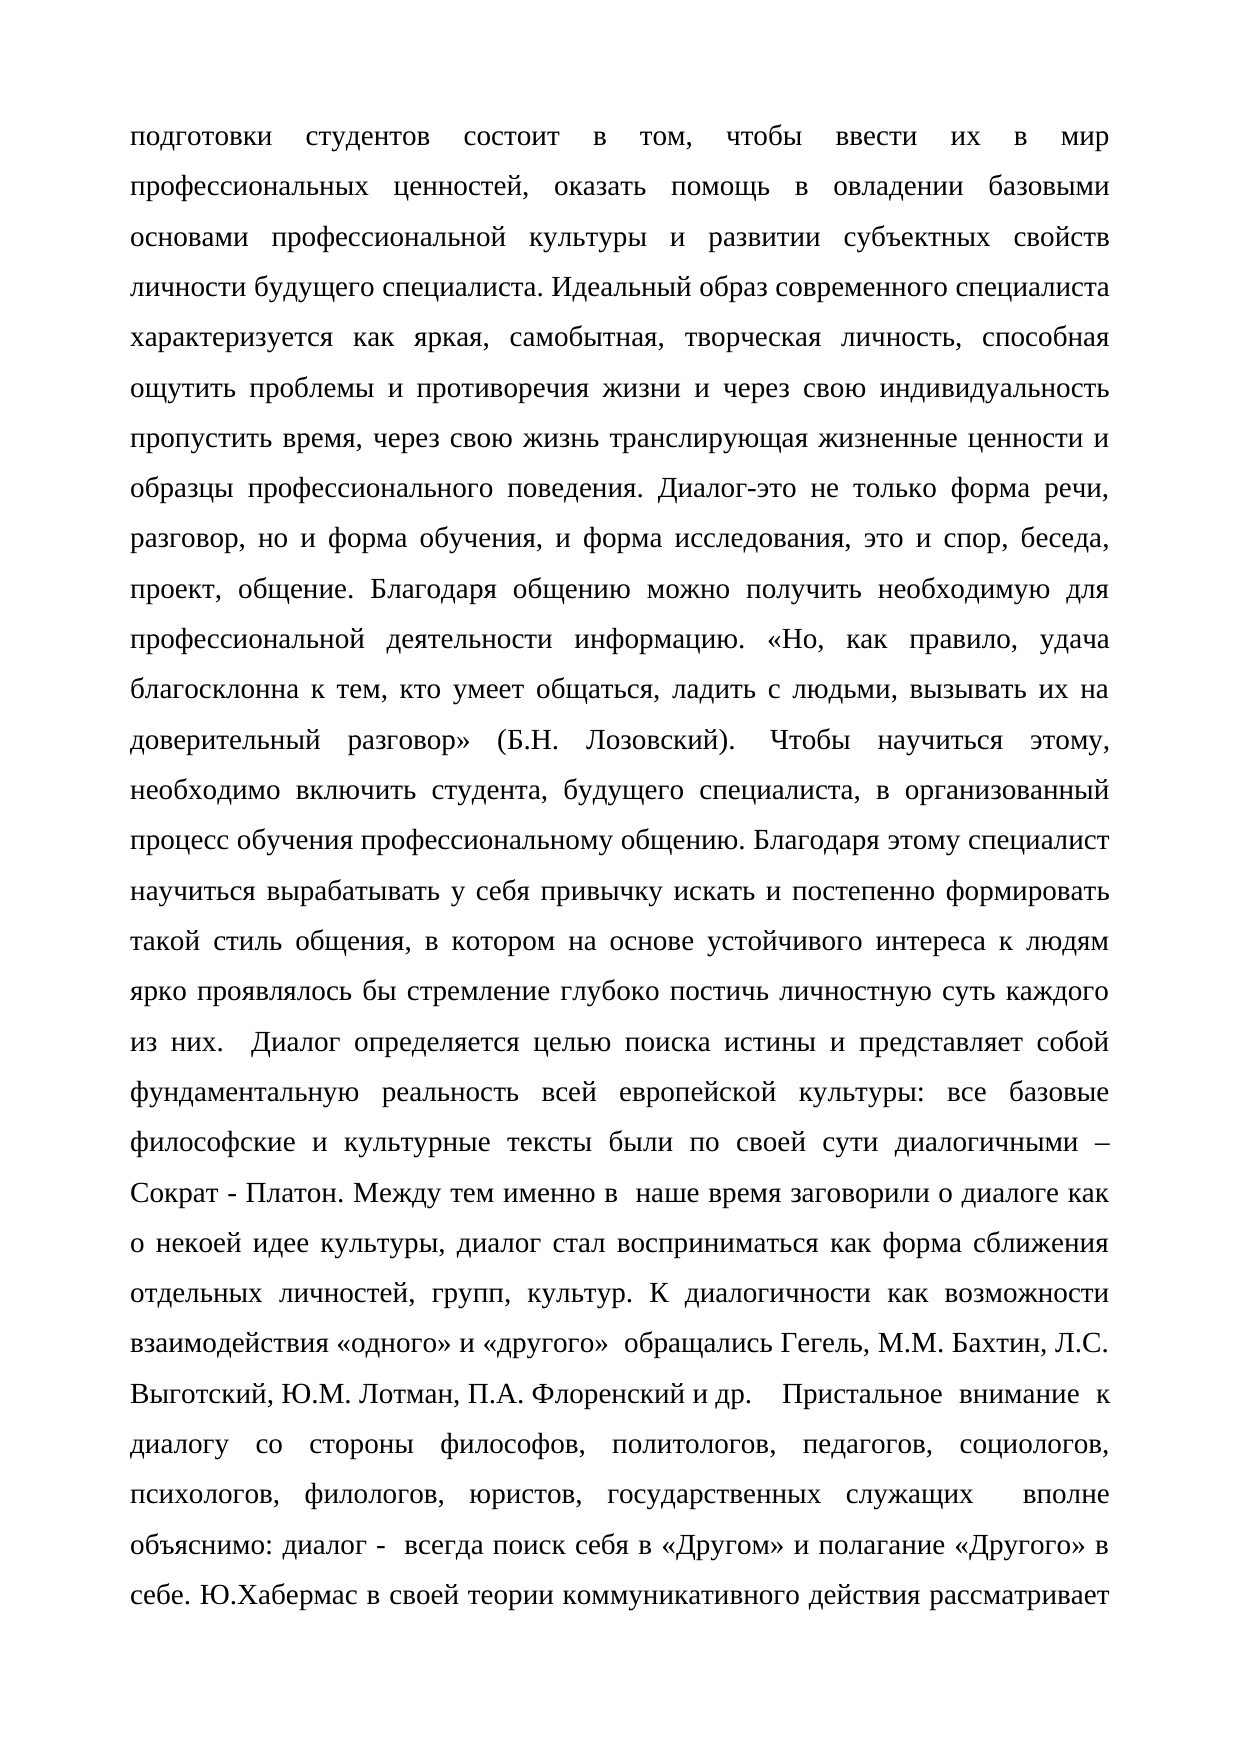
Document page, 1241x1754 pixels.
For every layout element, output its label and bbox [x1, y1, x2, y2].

text [130, 118, 1110, 1611]
